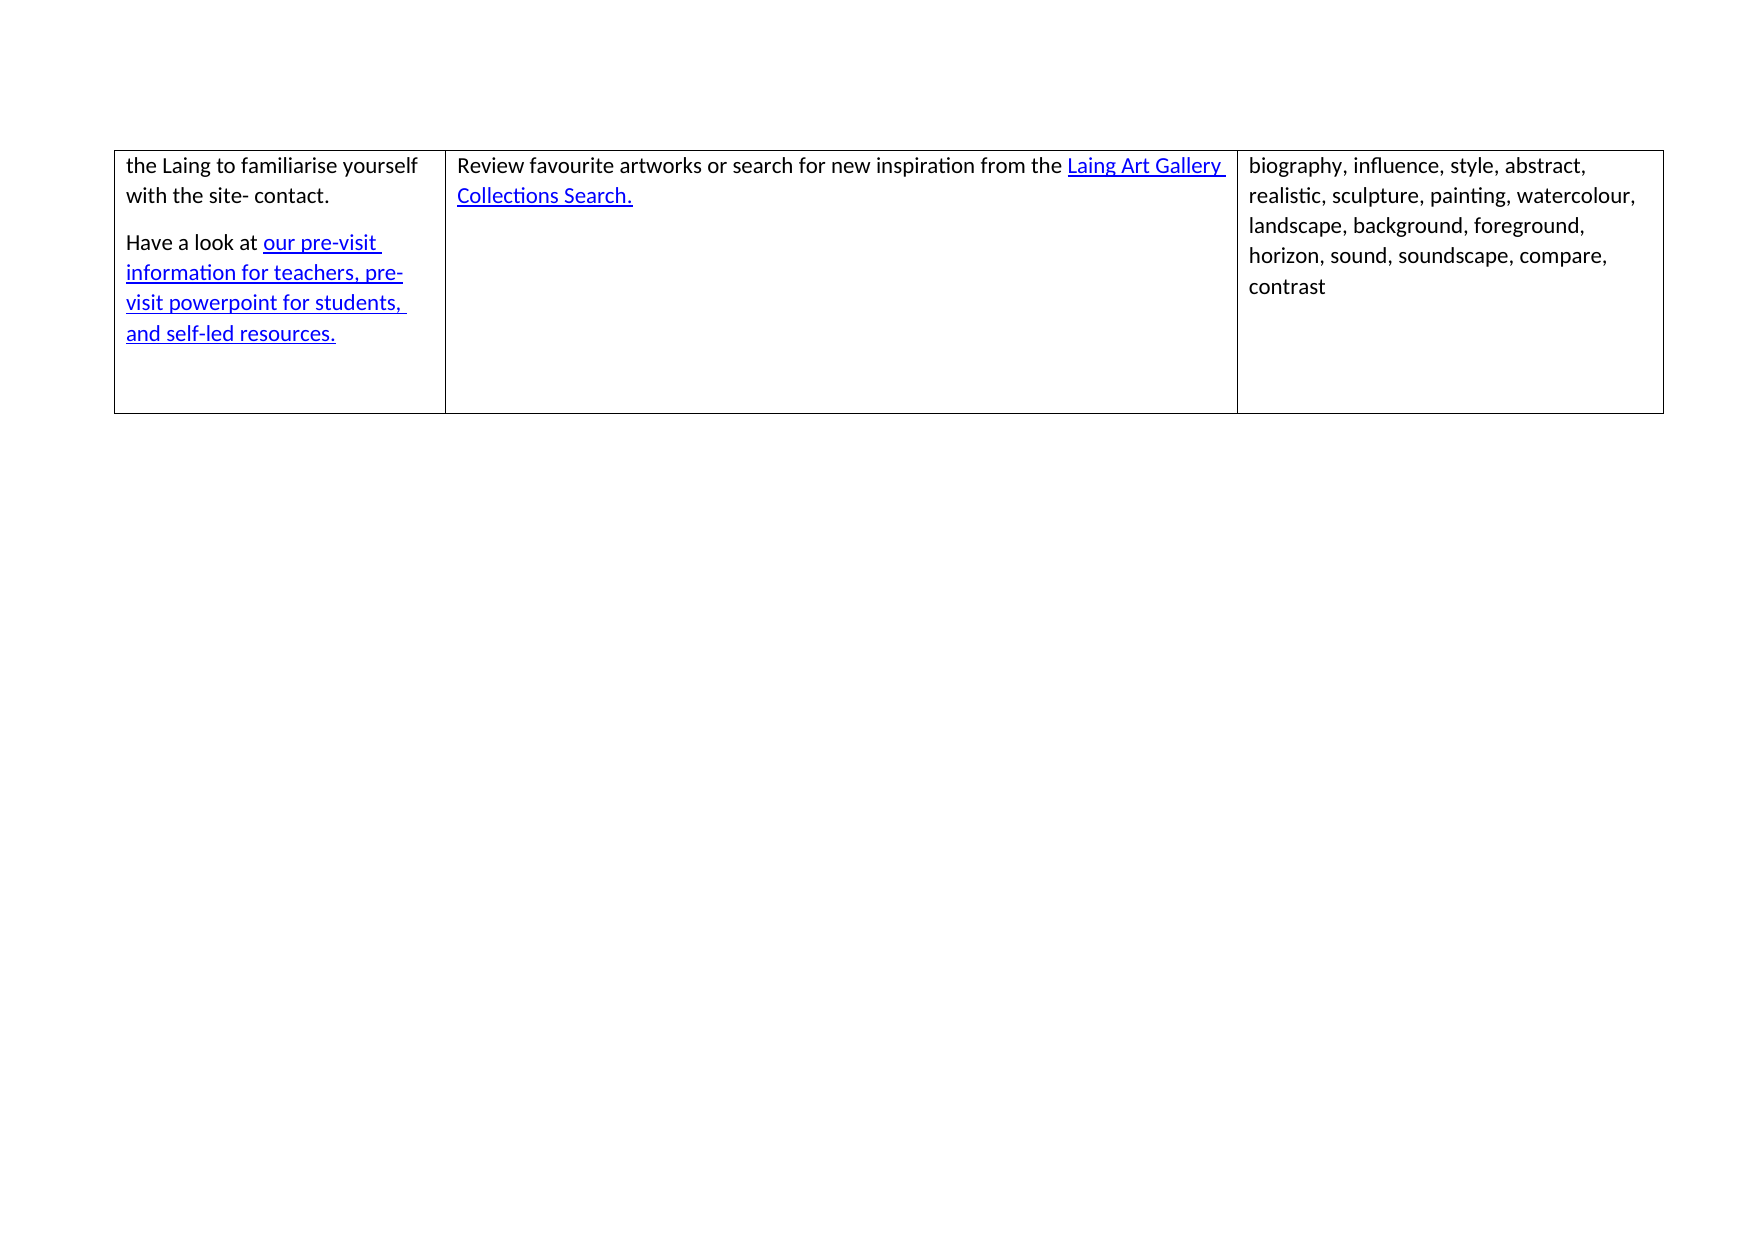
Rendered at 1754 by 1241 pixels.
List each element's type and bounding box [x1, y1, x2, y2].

table_cell [115, 151, 445, 412]
table_cell [1238, 151, 1663, 412]
table_cell [446, 151, 1237, 412]
